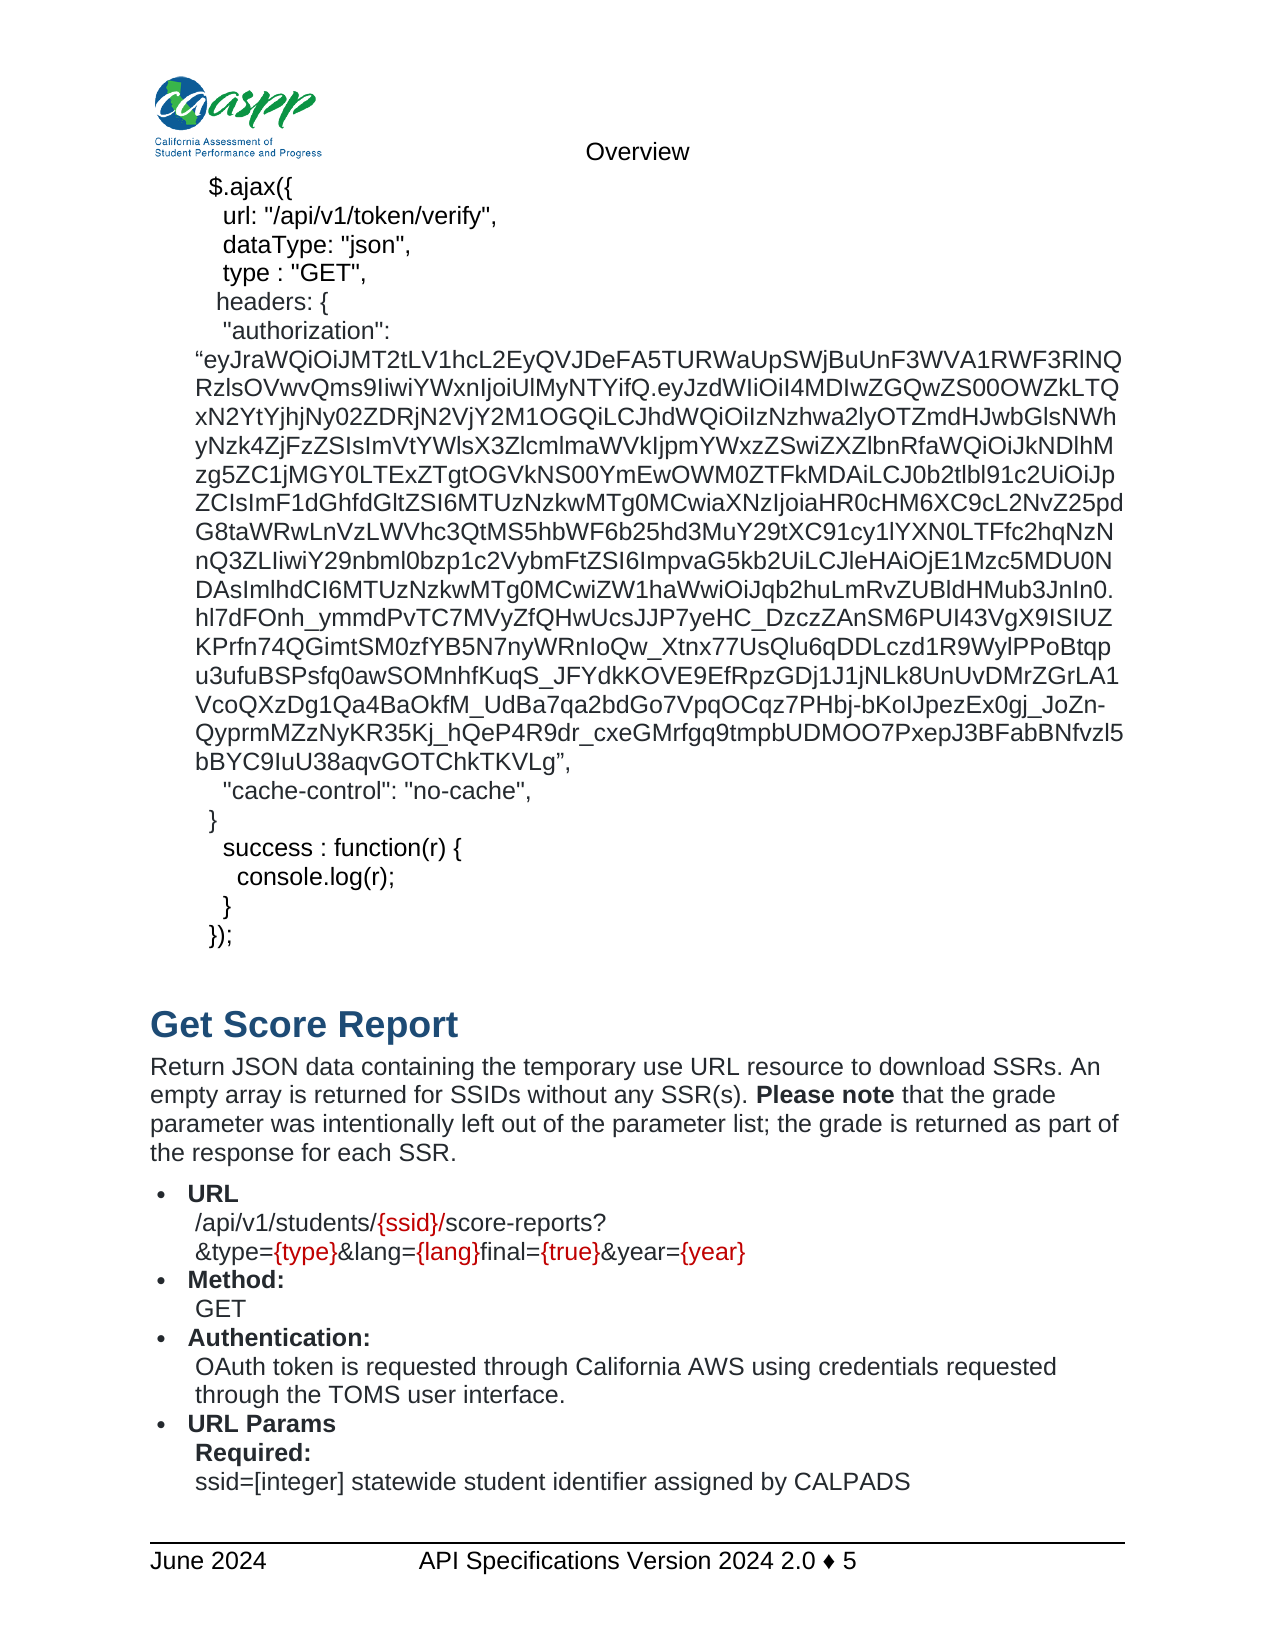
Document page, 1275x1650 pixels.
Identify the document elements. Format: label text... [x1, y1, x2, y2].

list URL [157, 1179, 1125, 1208]
text GET [195, 1294, 1125, 1323]
text headers: { [195, 287, 1125, 316]
text }); [195, 919, 1125, 948]
list URL Params [157, 1409, 1125, 1438]
text } [195, 891, 1125, 919]
text ssid=[integer] statewide student identifier assigned by CALPADS [195, 1466, 1125, 1495]
text OAuth token is requested through California AWS using credentials requested through the TOMS user interface. [195, 1351, 1125, 1409]
text dataType: "json", [195, 229, 1125, 258]
picture [150, 75, 324, 161]
text $.ajax({ [195, 172, 1125, 201]
text "cache-control": "no-cache", [195, 776, 1125, 804]
text Return JSON data containing the temporary use URL resource to download SSRs. An empty array is returned for SSIDs without any SSR(s). Please note that the grade parameter was intentionally left out of the parameter list; the grade is returned as part of the response for each SSR. [150, 1051, 1125, 1166]
list Authentication: [157, 1323, 1125, 1351]
text Required: [195, 1438, 1125, 1466]
text /api/v1/students/{ssid}/score-reports?&type={type}&lang={lang}final={true}&year={year} [195, 1208, 1125, 1265]
text url: "/api/v1/token/verify", [195, 201, 1125, 229]
list Method: [157, 1265, 1125, 1294]
text console.log(r); [195, 862, 1125, 891]
text } [195, 804, 1125, 833]
subtitle Get Score Report [150, 1002, 1125, 1045]
text success : function(r) { [195, 833, 1125, 862]
text "authorization": “eyJraWQiOiJMT2tLV1hcL2EyQVJDeFA5TURWaUpSWjBuUnF3WVA1RWF3RlNQRzlsOVwvQms9IiwiYWxnIjoiUlMyNTYifQ.eyJzdWIiOiI4MDIwZGQwZS00OWZkLTQxN2YtYjhjNy02ZDRjN2VjY2M1OGQiLCJhdWQiOiIzNzhwa2lyOTZmdHJwbGlsNWhyNzk4ZjFzZSIsImVtYWlsX3ZlcmlmaWVkIjpmYWxzZSwiZXZlbnRfaWQiOiJkNDlhMzg5ZC1jMGY0LTExZTgtOGVkNS00YmEwOWM0ZTFkMDAiLCJ0b2tlbl91c2UiOiJpZCIsImF1dGhfdGltZSI6MTUzNzkwMTg0MCwiaXNzIjoiaHR0cHM6XC9cL2NvZ25pdG8taWRwLnVzLWVhc3QtMS5hbWF6b25hd3MuY29tXC91cy1lYXN0LTFfc2hqNzNnQ3ZLIiwiY29nbml0bzp1c2VybmFtZSI6ImpvaG5kb2UiLCJleHAiOjE1Mzc5MDU0NDAsImlhdCI6MTUzNzkwMTg0MCwiZW1haWwiOiJqb2huLmRvZUBldHMub3JnIn0.hl7dFOnh_ymmdPvTC7MVyZfQHwUcsJJP7yeHC_DzczZAnSM6PUI43VgX9ISIUZKPrfn74QGimtSM0zfYB5N7nyWRnIoQw_Xtnx77UsQlu6qDDLczd1R9WylPPoBtqpu3ufuBSPsfq0awSOMnhfKuqS_JFYdkKOVE9EfRpzGDj1J1jNLk8UnUvDMrZGrLA1VcoQXzDg1Qa4BaOkfM_UdBa7qa2bdGo7VpqOCqz7PHbj-bKoIJpezEx0gj_JoZn-QyprmMZzNyKR35Kj_hQeP4R9dr_cxeGMrfgq9tmpbUDMOO7PxepJ3BFabBNfvzl5bBYC9IuU38aqvGOTChkTKVLg”, [195, 316, 1125, 776]
text type : "GET", [195, 258, 1125, 287]
